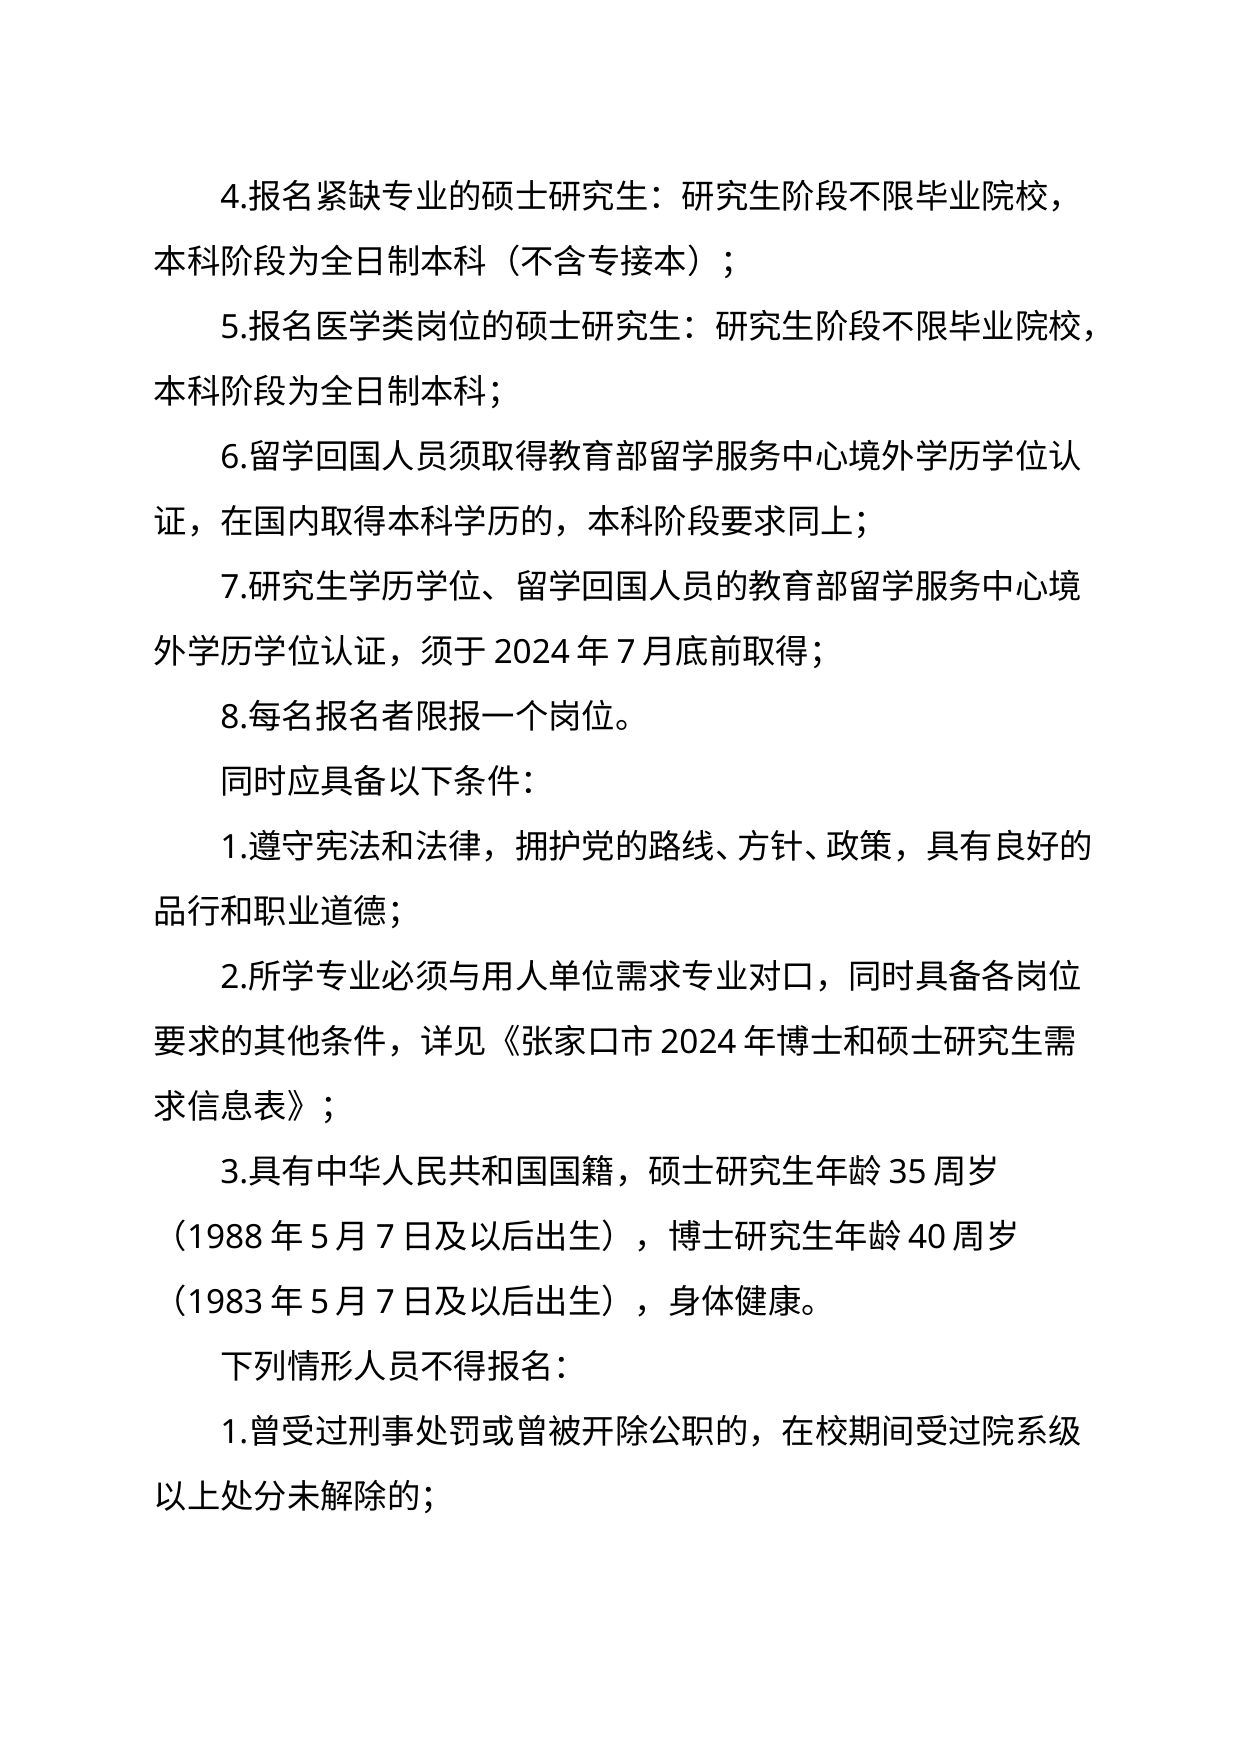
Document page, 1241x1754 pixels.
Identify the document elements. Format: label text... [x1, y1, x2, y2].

text 2.所学专业必须与用人单位需求专业对口，同时具备各岗位要求的其他条件，详见《张家口市2024年博士和硕士研究生需求信息表》； [153, 942, 1093, 1137]
text 同时应具备以下条件： [153, 747, 1093, 812]
text 下列情形人员不得报名： [153, 1332, 1093, 1397]
text 5.报名医学类岗位的硕士研究生：研究生阶段不限毕业院校，本科阶段为全日制本科； [153, 292, 1093, 422]
text 4.报名紧缺专业的硕士研究生：研究生阶段不限毕业院校，本科阶段为全日制本科（不含专接本）； [153, 162, 1093, 292]
text 1.遵守宪法和法律，拥护党的路线、方针、政策，具有良好的品行和职业道德； [153, 812, 1093, 942]
text 8.每名报名者限报一个岗位。 [153, 682, 1093, 747]
text 3.具有中华人民共和国国籍，硕士研究生年龄35周岁（1988年5月7日及以后出生），博士研究生年龄40周岁（1983年5月7日及以后出生），身体健康。 [153, 1137, 1093, 1332]
text 7.研究生学历学位、留学回国人员的教育部留学服务中心境外学历学位认证，须于2024年7月底前取得； [153, 552, 1093, 682]
text 1.曾受过刑事处罚或曾被开除公职的，在校期间受过院系级以上处分未解除的； [153, 1397, 1093, 1527]
text 6.留学回国人员须取得教育部留学服务中心境外学历学位认证，在国内取得本科学历的，本科阶段要求同上； [153, 422, 1093, 552]
